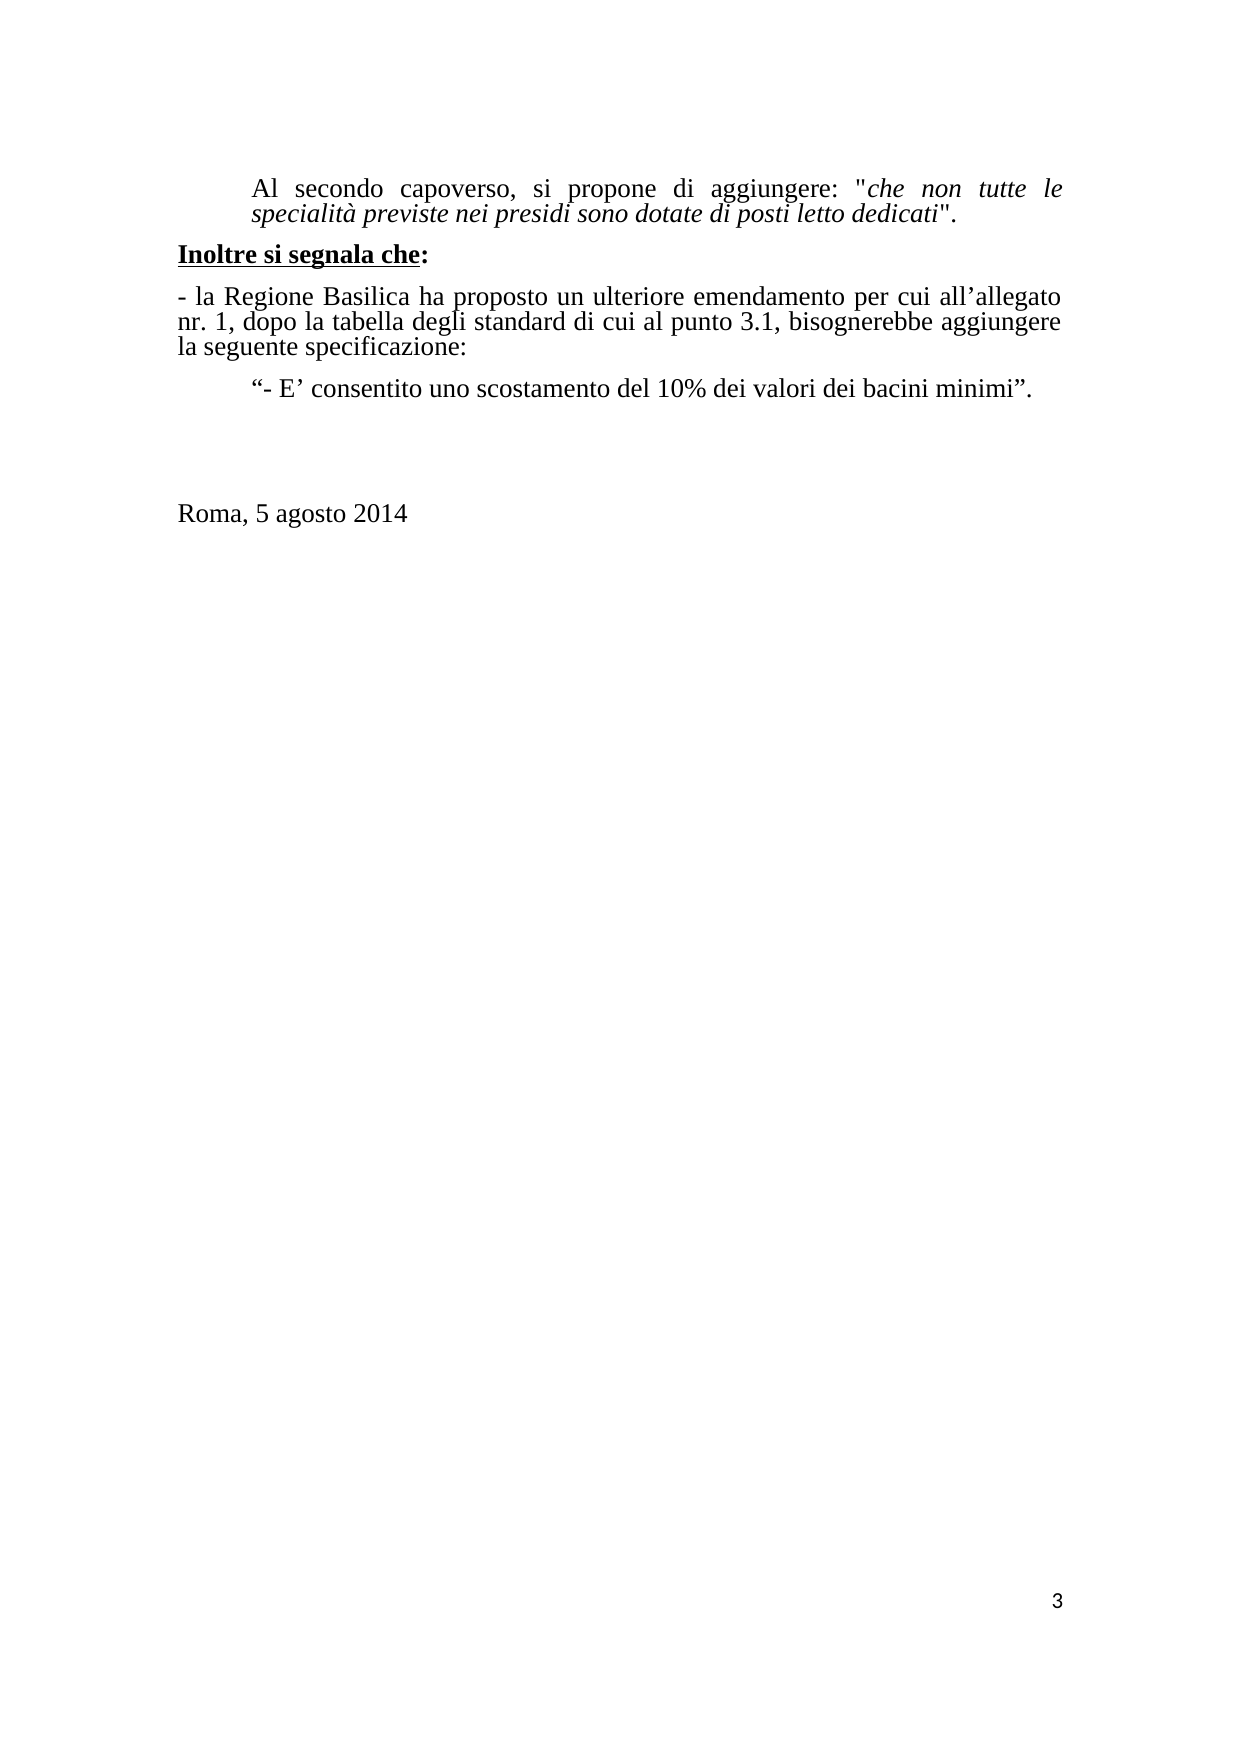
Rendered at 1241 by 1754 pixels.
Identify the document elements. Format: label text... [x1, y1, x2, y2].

text “- E’ consentito uno scostamento del 10% dei valori dei bacini minimi”. [251, 377, 1063, 402]
text Roma, 5 agosto 2014 [177, 502, 1063, 527]
text Al secondo capoverso, si propone di aggiungere: "che non tutte le specialità previste nei presidi sono dotate di posti letto dedicati". [251, 177, 1063, 227]
text Inoltre si segnala che: [177, 244, 1063, 269]
text - la Regione Basilica ha proposto un ulteriore emendamento per cui all’allegato nr. 1, dopo la tabella degli standard di cui al punto 3.1, bisognerebbe aggiungere la seguente specificazione: [177, 286, 1063, 361]
